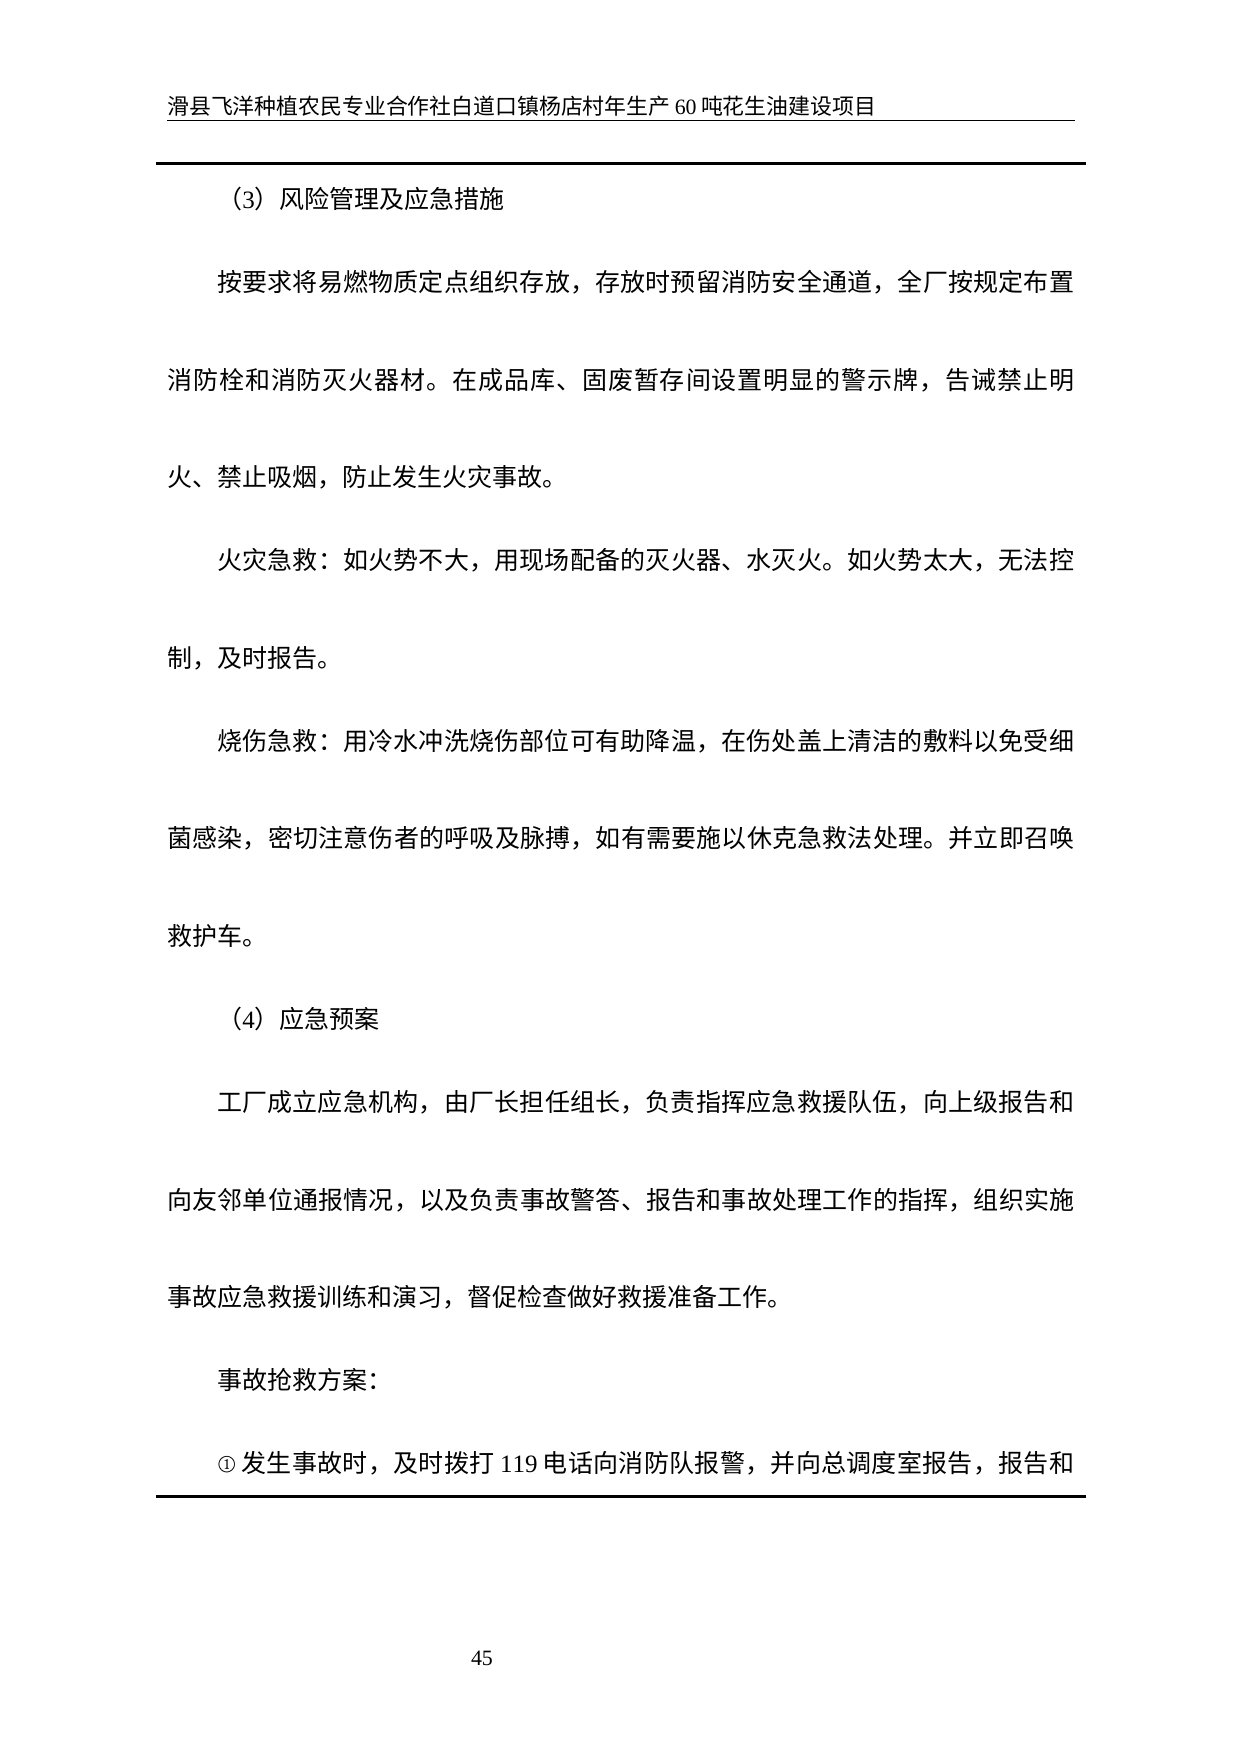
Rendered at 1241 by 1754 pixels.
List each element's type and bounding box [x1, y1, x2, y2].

table_header [156, 165, 1086, 1494]
